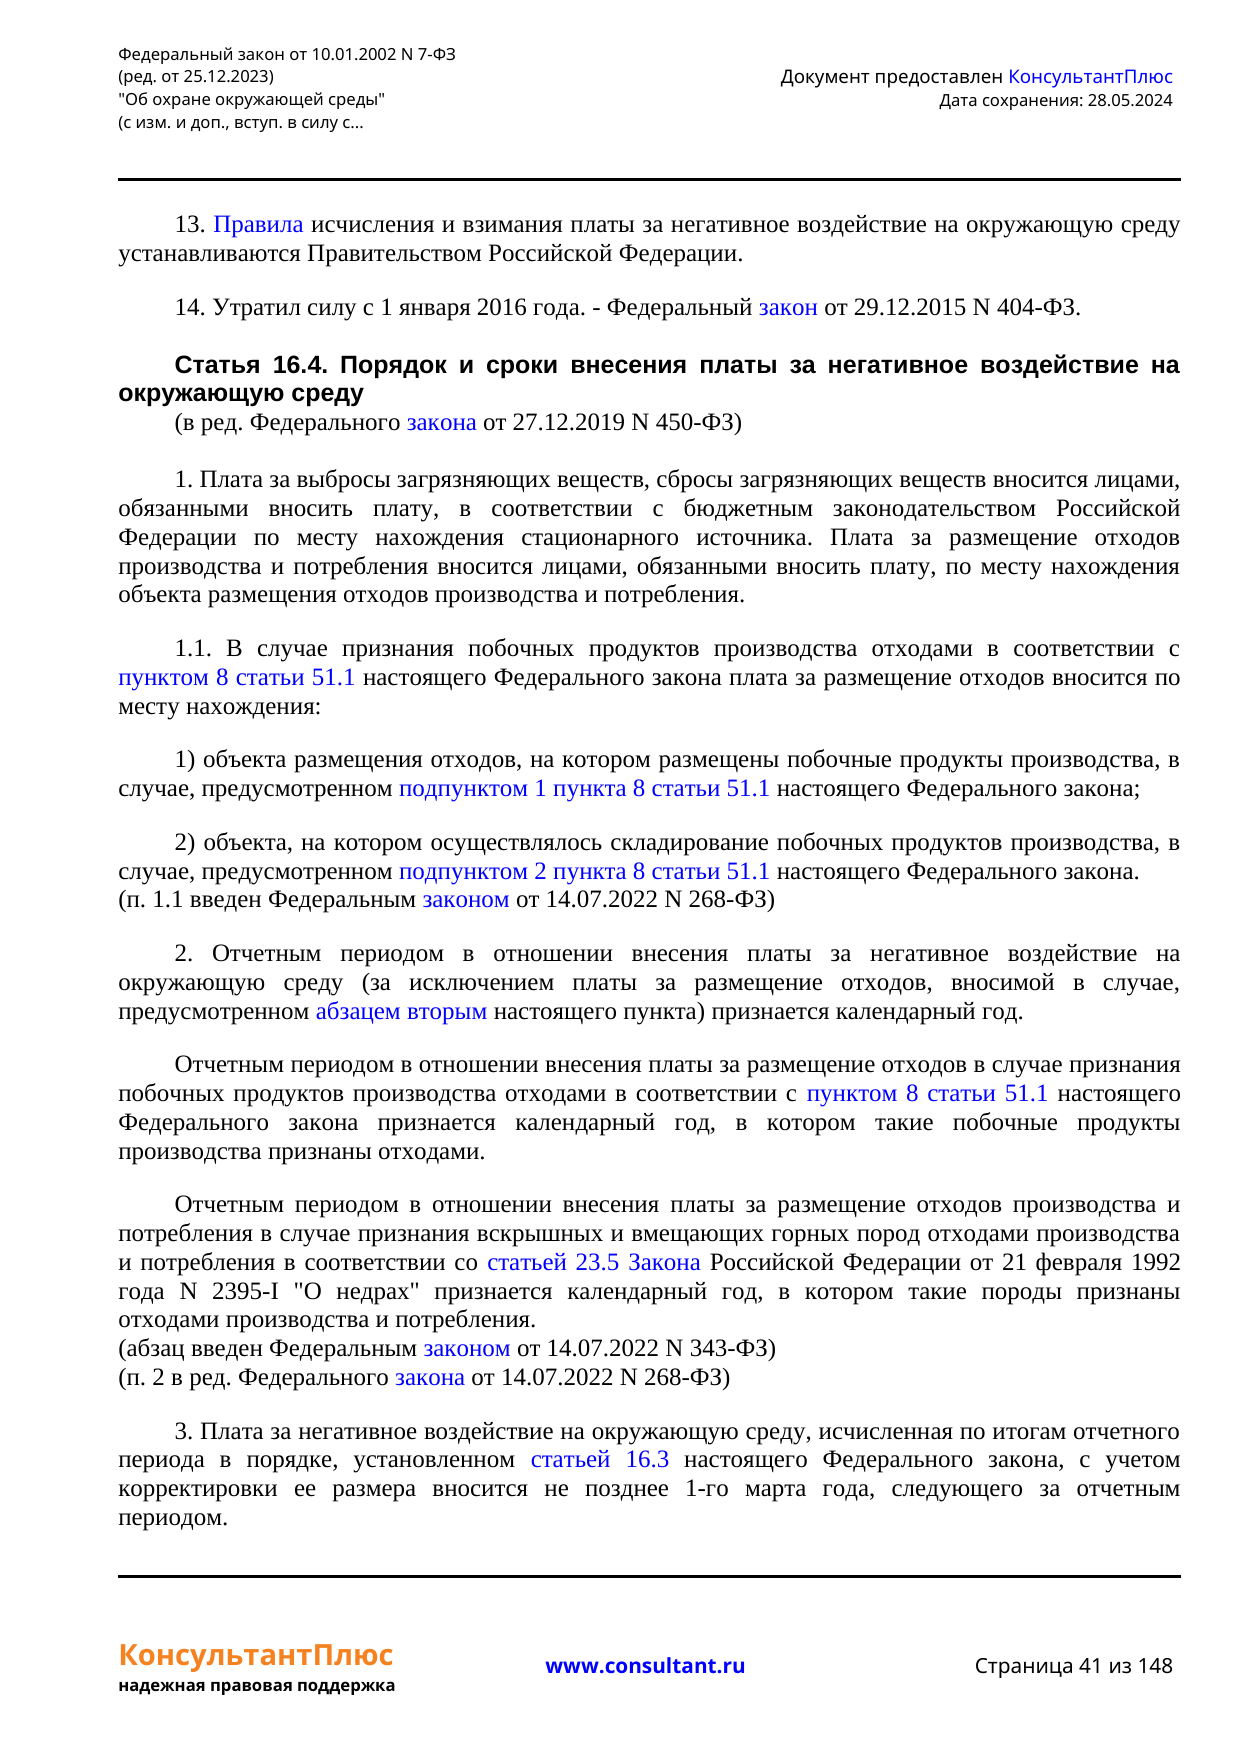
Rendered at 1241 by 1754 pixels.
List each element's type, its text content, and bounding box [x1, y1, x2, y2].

text (абзац введен Федеральным законом от 14.07.2022 N 343-ФЗ) [118, 1333, 1181, 1362]
text 13. Правила исчисления и взимания платы за негативное воздействие на окружающую среду устанавливаются Правительством Российской Федерации. [118, 209, 1181, 267]
text Отчетным периодом в отношении внесения платы за размещение отходов производства и потребления в случае признания вскрышных и вмещающих горных пород отходами производства и потребления в соответствии со статьей 23.5 Закона Российской Федерации от 21 февраля 1992 года N 2395-I "О недрах" признается календарный год, в котором такие породы признаны отходами производства и потребления. [118, 1189, 1181, 1333]
text (п. 1.1 введен Федеральным законом от 14.07.2022 N 268-ФЗ) [118, 884, 1181, 913]
text 1) объекта размещения отходов, на котором размещены побочные продукты производства, в случае, предусмотренном подпунктом 1 пункта 8 статьи 51.1 настоящего Федерального закона; [118, 744, 1181, 802]
text 1.1. В случае признания побочных продуктов производства отходами в соответствии с пунктом 8 статьи 51.1 настоящего Федерального закона плата за размещение отходов вносится по месту нахождения: [118, 633, 1181, 719]
text 2) объекта, на котором осуществлялось складирование побочных продуктов производства, в случае, предусмотренном подпунктом 2 пункта 8 статьи 51.1 настоящего Федерального закона. [118, 827, 1181, 884]
text Отчетным периодом в отношении внесения платы за размещение отходов в случае признания побочных продуктов производства отходами в соответствии с пунктом 8 статьи 51.1 настоящего Федерального закона признается календарный год, в котором такие побочные продукты производства признаны отходами. [118, 1049, 1181, 1164]
text 1. Плата за выбросы загрязняющих веществ, сбросы загрязняющих веществ вносится лицами, обязанными вносить плату, в соответствии с бюджетным законодательством Российской Федерации по месту нахождения стационарного источника. Плата за размещение отходов производства и потребления вносится лицами, обязанными вносить плату, по месту нахождения объекта размещения отходов производства и потребления. [118, 464, 1181, 608]
text (в ред. Федерального закона от 27.12.2019 N 450-ФЗ) [118, 407, 1181, 436]
text (п. 2 в ред. Федерального закона от 14.07.2022 N 268-ФЗ) [118, 1362, 1181, 1391]
text 2. Отчетным периодом в отношении внесения платы за негативное воздействие на окружающую среду (за исключением платы за размещение отходов, вносимой в случае, предусмотренном абзацем вторым настоящего пункта) признается календарный год. [118, 938, 1181, 1024]
text 14. Утратил силу с 1 января 2016 года. - Федеральный закон от 29.12.2015 N 404-ФЗ. [118, 292, 1181, 321]
text 3. Плата за негативное воздействие на окружающую среду, исчисленная по итогам отчетного периода в порядке, установленном статьей 16.3 настоящего Федерального закона, с учетом корректировки ее размера вносится не позднее 1-го марта года, следующего за отчетным периодом. [118, 1416, 1181, 1531]
title Статья 16.4. Порядок и сроки внесения платы за негативное воздействие на окружающую среду [118, 349, 1181, 407]
